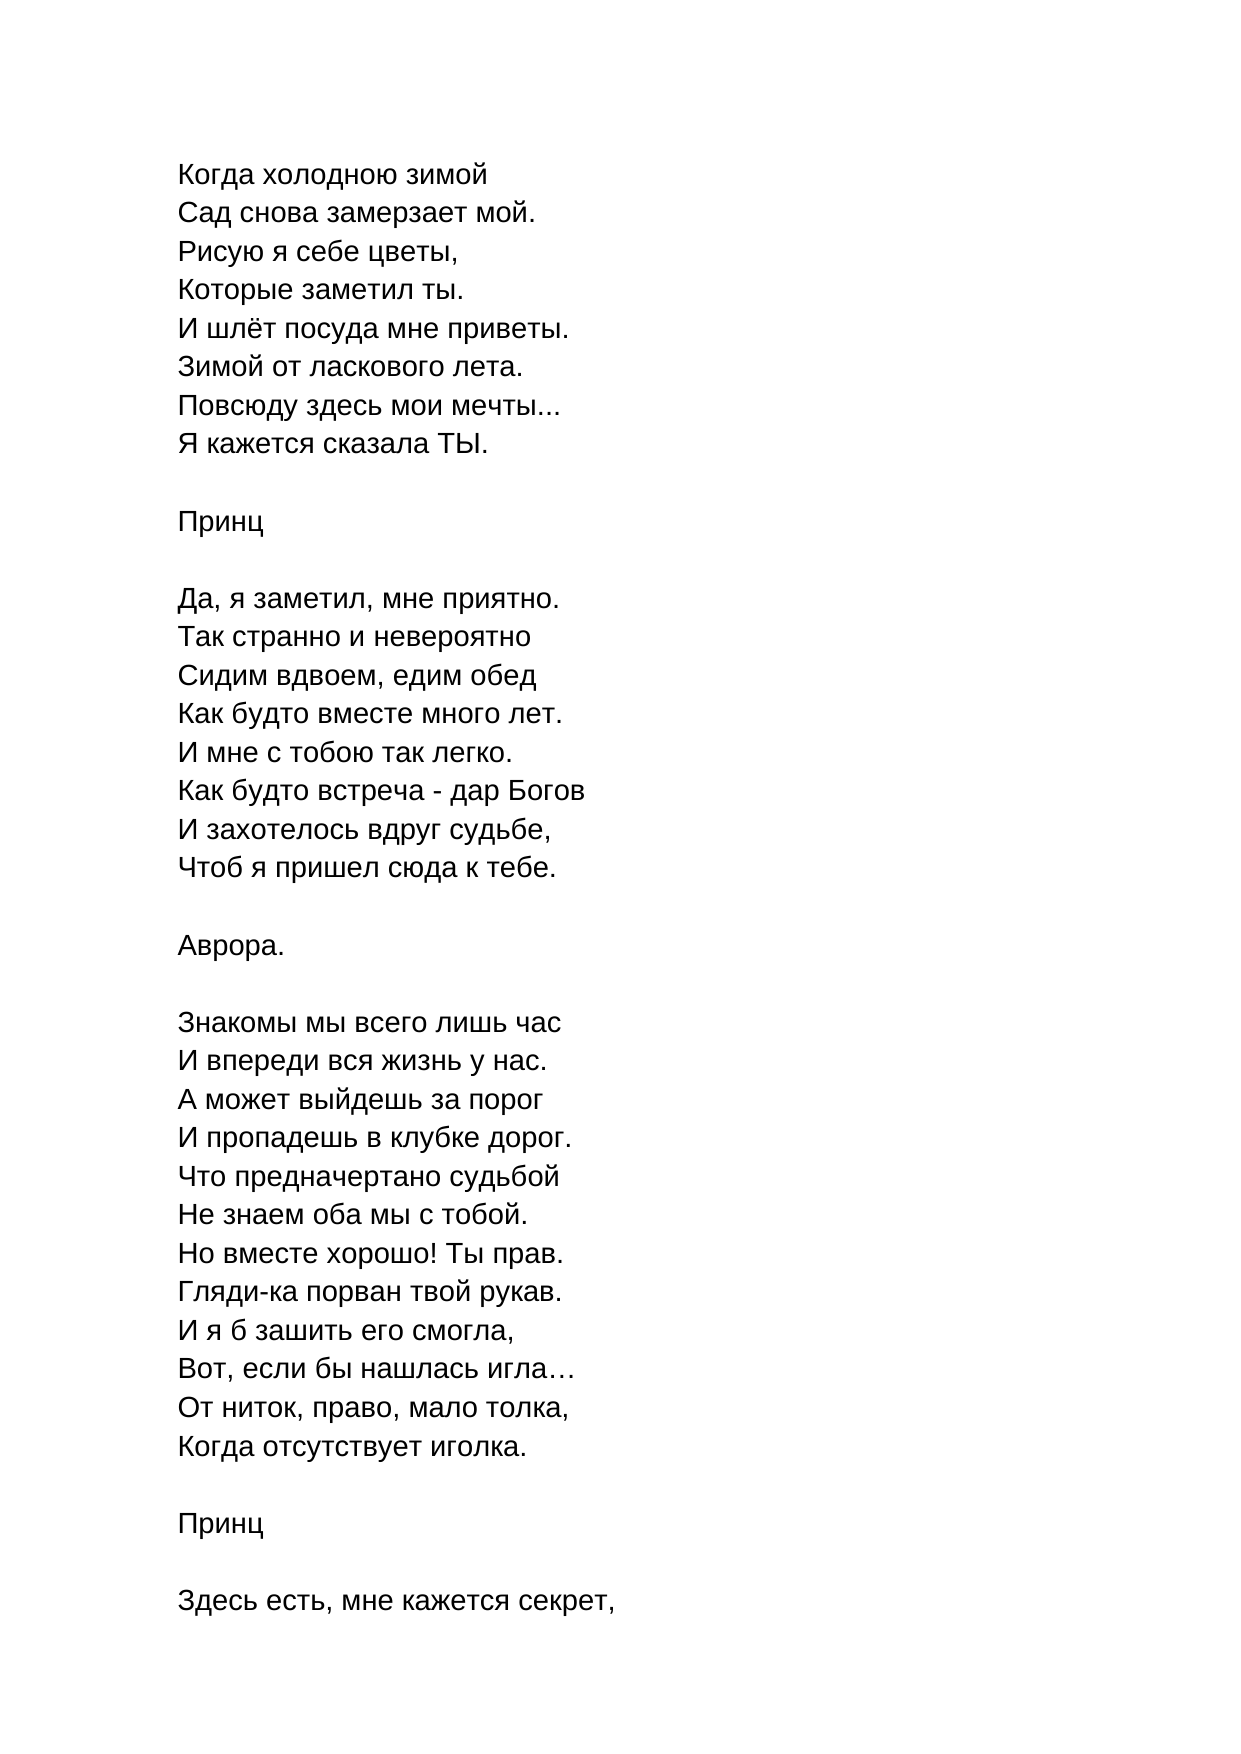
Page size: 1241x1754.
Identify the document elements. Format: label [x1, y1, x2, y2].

text [177, 118, 1152, 1616]
